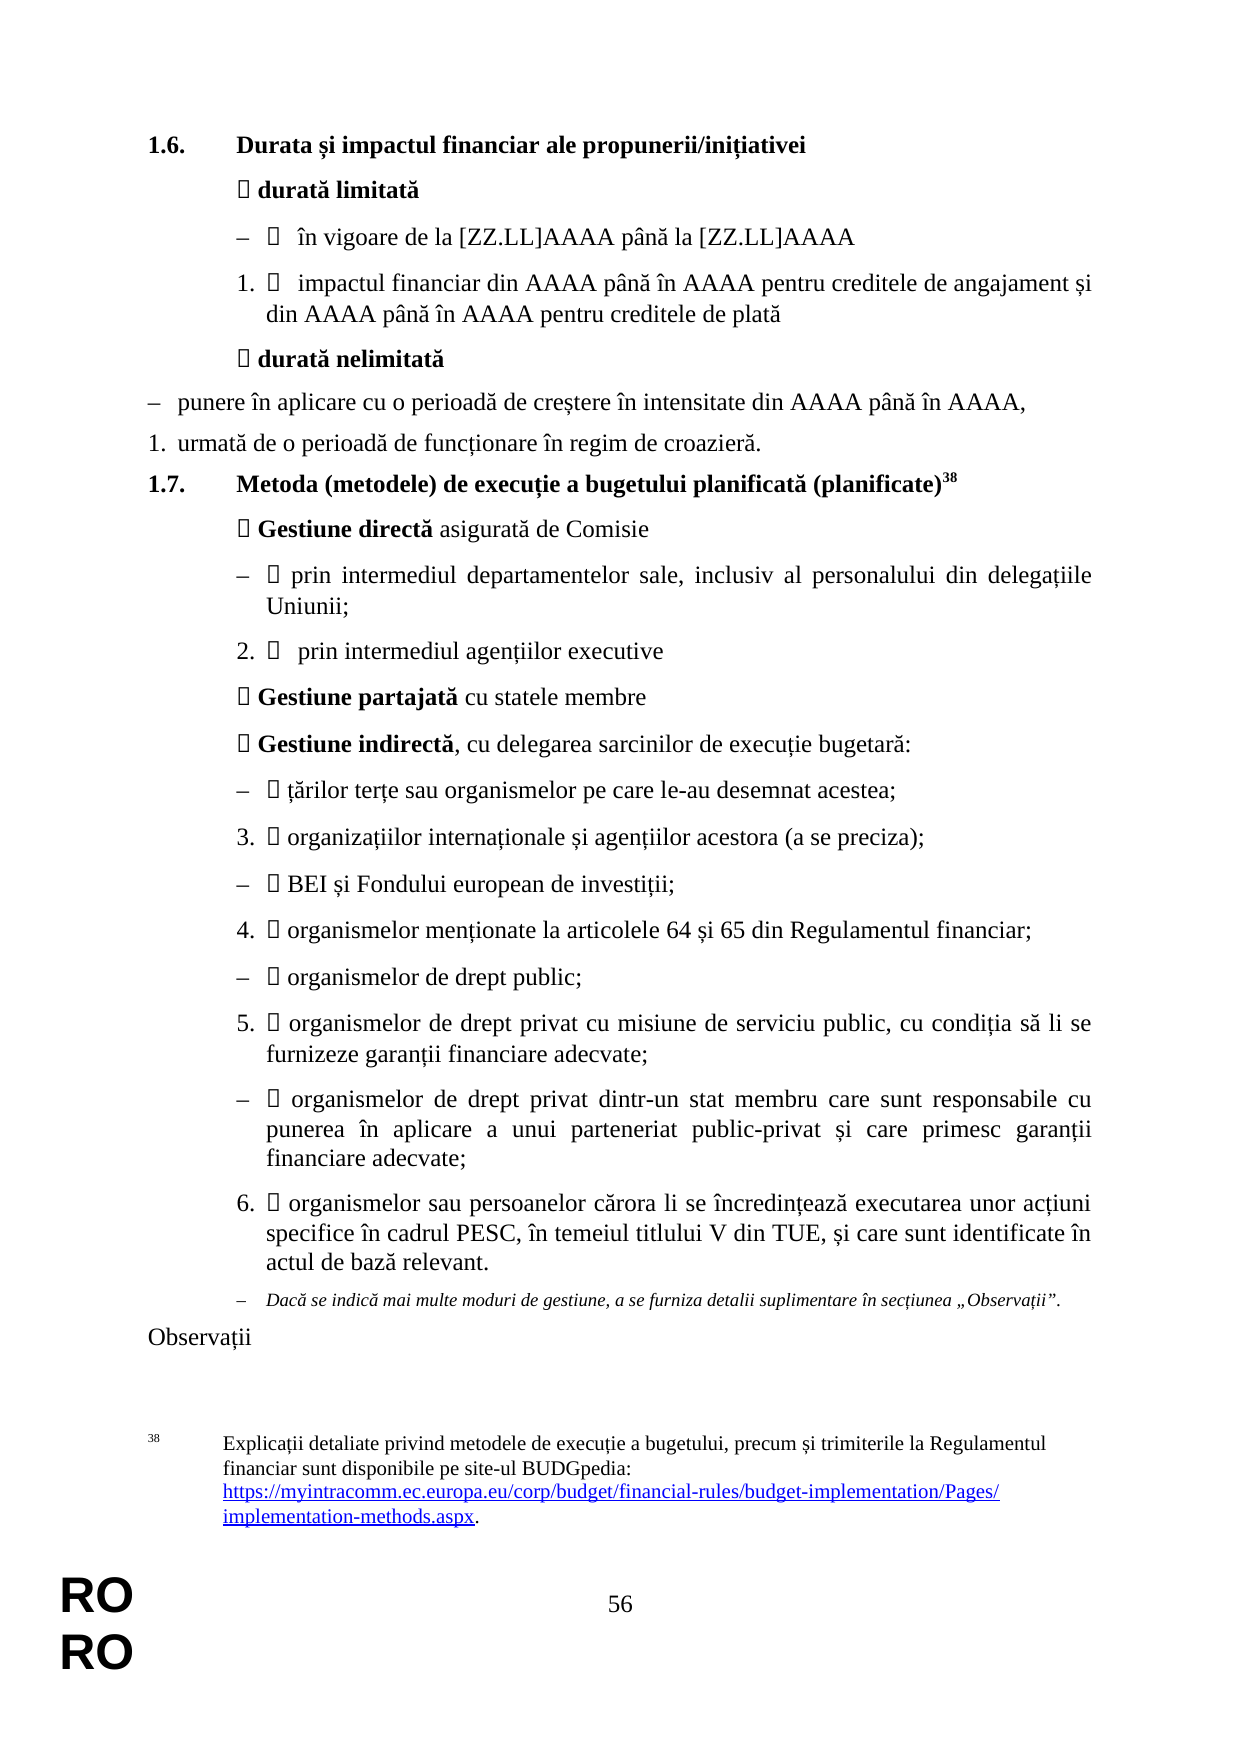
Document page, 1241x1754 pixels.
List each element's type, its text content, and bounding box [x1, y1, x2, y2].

list  organismelor de drept privat cu misiune de serviciu public, cu condiția să li se furnizeze garanții financiare adecvate; [236, 1005, 1092, 1068]
subtitle 1.7. Metoda (metodele) de execuție a bugetului planificată (planificate) [148, 469, 1092, 498]
list  organismelor sau persoanelor cărora li se încredințează executarea unor acțiuni specifice în cadrul PESC, în temeiul titlului V din TUE, și care sunt identificate în actul de bază relevant. [236, 1184, 1092, 1276]
list  organismelor menționate la articolele 64 și 65 din Regulamentul financiar; [236, 912, 1092, 946]
text  durată nelimitată [236, 340, 1092, 374]
list Dacă se indică mai multe moduri de gestiune, a se furniza detalii suplimentare în secțiunea „Observații”. [236, 1288, 1092, 1310]
list  țărilor terțe sau organismelor pe care le-au desemnat acestea; [236, 772, 1092, 806]
list  organismelor de drept public; [236, 958, 1092, 992]
text  Gestiune directă asigurată de Comisie [236, 511, 1092, 545]
list punere în aplicare cu o perioadă de creștere în intensitate din AAAA până în AAAA, [148, 387, 1092, 416]
list  prin intermediul departamentelor sale, inclusiv al personalului din delegațiile Uniunii; [236, 557, 1092, 620]
text Observații [148, 1322, 1092, 1351]
text  Gestiune indirectă, cu delegarea sarcinilor de execuție bugetară: [236, 726, 1092, 760]
list  BEI și Fondului european de investiții; [236, 865, 1092, 899]
list urmată de o perioadă de funcționare în regim de croazieră. [148, 428, 1092, 457]
list  organizațiilor internaționale și agențiilor acestora (a se preciza); [236, 819, 1092, 853]
text  Gestiune partajată cu statele membre [236, 679, 1092, 713]
list  în vigoare de la [ZZ.LL]AAAA până la [ZZ.LL]AAAA [236, 218, 1092, 252]
text  durată limitată [236, 172, 1092, 206]
list  impactul financiar din AAAA până în AAAA pentru creditele de angajament și din AAAA până în AAAA pentru creditele de plată [236, 265, 1092, 328]
list  prin intermediul agențiilor executive [236, 632, 1092, 667]
subtitle 1.6. Durata și impactul financiar ale propunerii/inițiativei [148, 131, 1092, 159]
list  organismelor de drept privat dintr-un stat membru care sunt responsabile cu punerea în aplicare a unui parteneriat public-privat și care primesc garanții financiare adecvate; [236, 1080, 1092, 1172]
